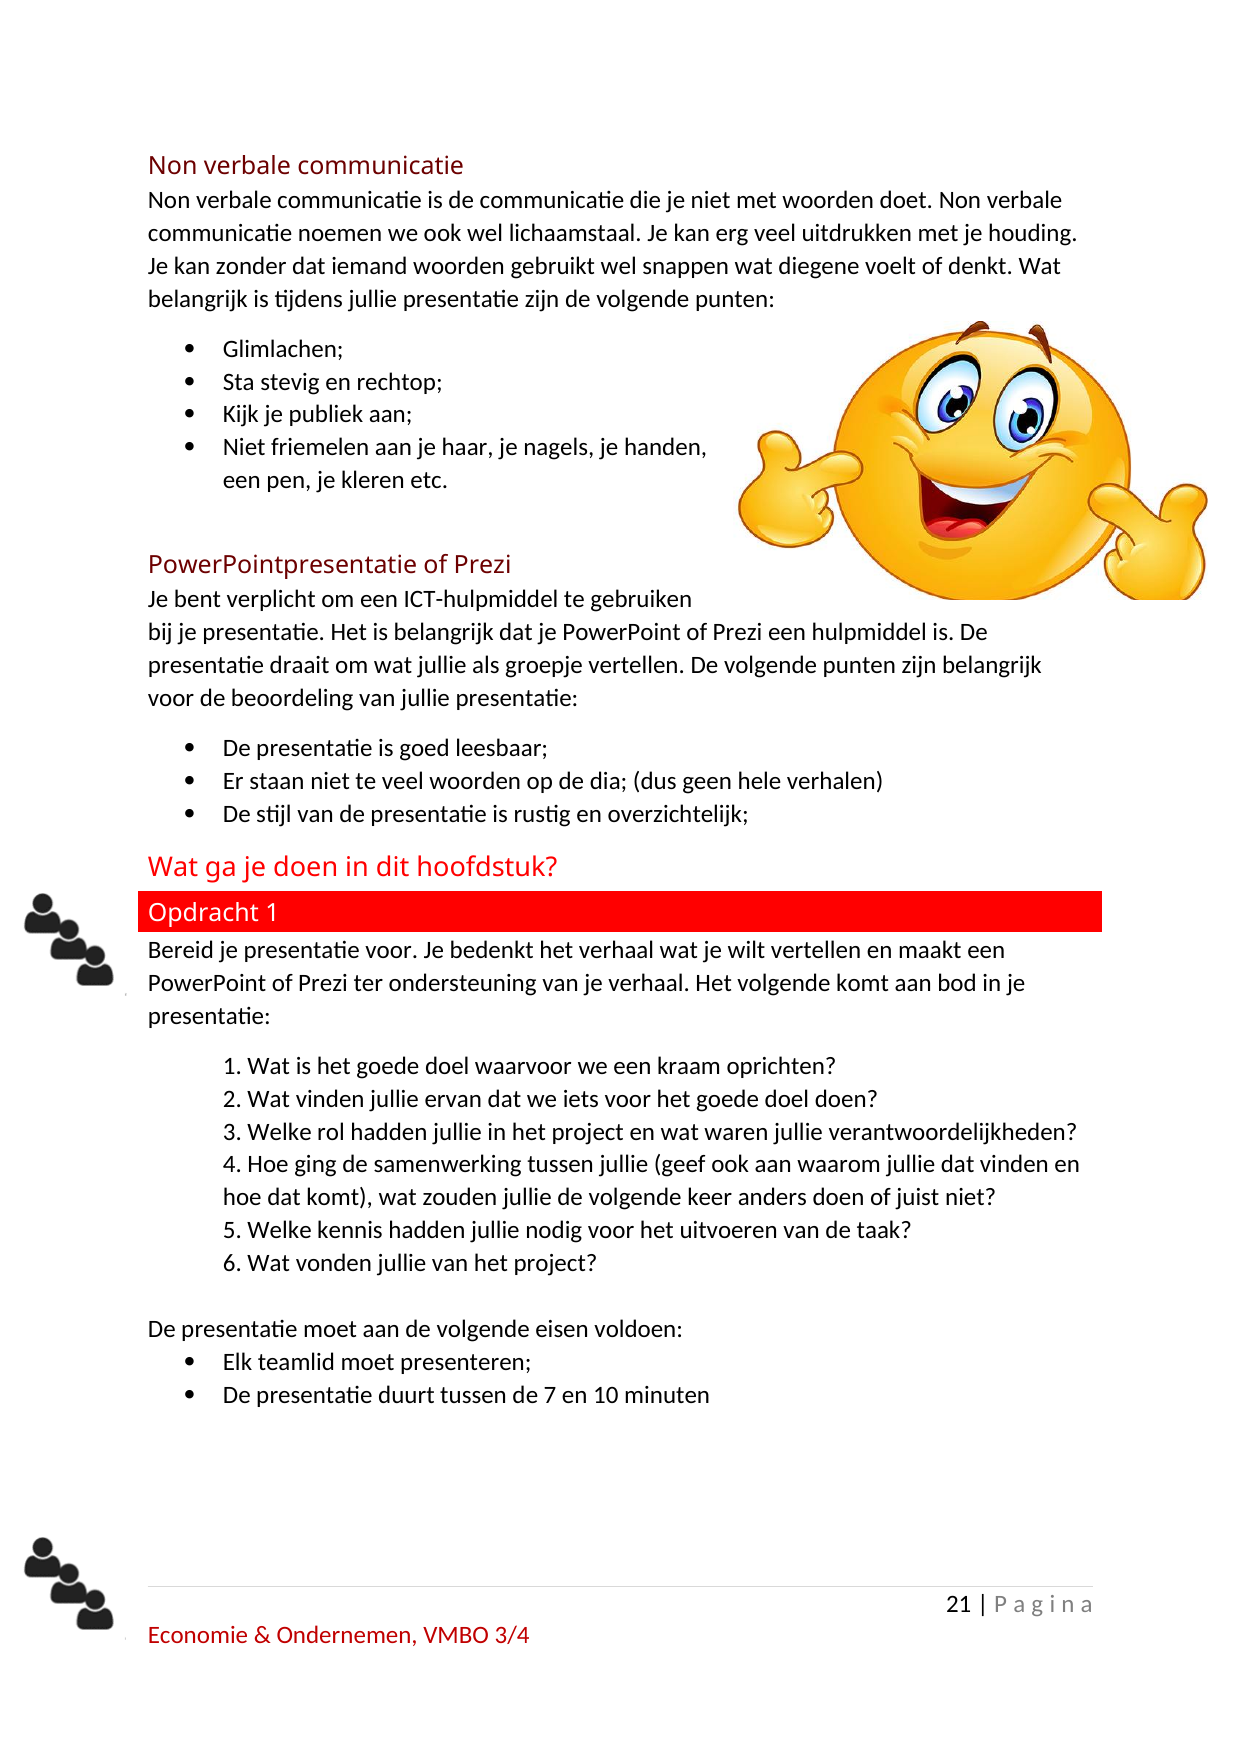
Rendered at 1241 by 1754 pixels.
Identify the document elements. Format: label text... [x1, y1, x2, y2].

list 3. Welke rol hadden jullie in het project en wat waren jullie verantwoordelijkheden? [223, 1116, 1093, 1146]
text Je bent verplicht om een ICT-hulpmiddel te gebruiken bij je presentatie. Het is belangrijk dat je PowerPoint of Prezi een hulpmiddel is. De presentatie draait om wat jullie als groepje vertellen. De volgende punten zijn belangrijk voor de beoordeling van jullie presentatie: [148, 584, 1093, 713]
list De stijl van de presentatie is rustig en overzichtelijk; [185, 798, 1093, 828]
list 4. Hoe ging de samenwerking tussen jullie (geef ook aan waarom jullie dat vinden en hoe dat komt), wat zouden jullie de volgende keer anders doen of juist niet? [223, 1148, 1093, 1212]
list 2. Wat vinden jullie ervan dat we iets voor het goede doel doen? [223, 1083, 1093, 1113]
list Niet friemelen aan je haar, je nagels, je handen, een pen, je kleren etc. [185, 431, 733, 495]
list Elk teamlid moet presenteren; [185, 1346, 1093, 1377]
text Bereid je presentatie voor. Je bedenkt het verhaal wat je wilt vertellen en maakt een PowerPoint of Prezi ter ondersteuning van je verhaal. Het volgende komt aan bod in je presentatie: [148, 934, 1093, 1031]
list De presentatie moet aan de volgende eisen voldoen: [148, 1313, 1093, 1344]
list Glimlachen; [185, 333, 733, 363]
picture [733, 321, 1208, 600]
subtitle Wat ga je doen in dit hoofdstuk? [148, 847, 1093, 884]
list 1. Wat is het goede doel waarvoor we een kraam oprichten? [223, 1050, 1093, 1080]
subtitle Opdracht 1 [139, 893, 1101, 931]
list De presentatie duurt tussen de 7 en 10 minuten [185, 1379, 1093, 1409]
list De presentatie is goed leesbaar; [185, 732, 1093, 762]
picture [16, 884, 126, 994]
list Sta stevig en rechtop; [185, 366, 733, 396]
subtitle Non verbale communicatie [148, 148, 1093, 182]
list 6. Wat vonden jullie van het project? [223, 1247, 1093, 1278]
picture [16, 1528, 126, 1638]
list Kijk je publiek aan; [185, 398, 733, 429]
text Non verbale communicatie is de communicatie die je niet met woorden doet. Non verbale communicatie noemen we ook wel lichaamstaal. Je kan erg veel uitdrukken met je houding. Je kan zonder dat iemand woorden gebruikt wel snappen wat diegene voelt of denkt. Wat belangrijk is tijdens jullie presentatie zijn de volgende punten: [148, 184, 1093, 314]
list 5. Welke kennis hadden jullie nodig voor het uitvoeren van de taak? [223, 1214, 1093, 1245]
list Er staan niet te veel woorden op de dia; (dus geen hele verhalen) [185, 765, 1093, 795]
subtitle PowerPointpresentatie of Prezi [148, 547, 733, 581]
